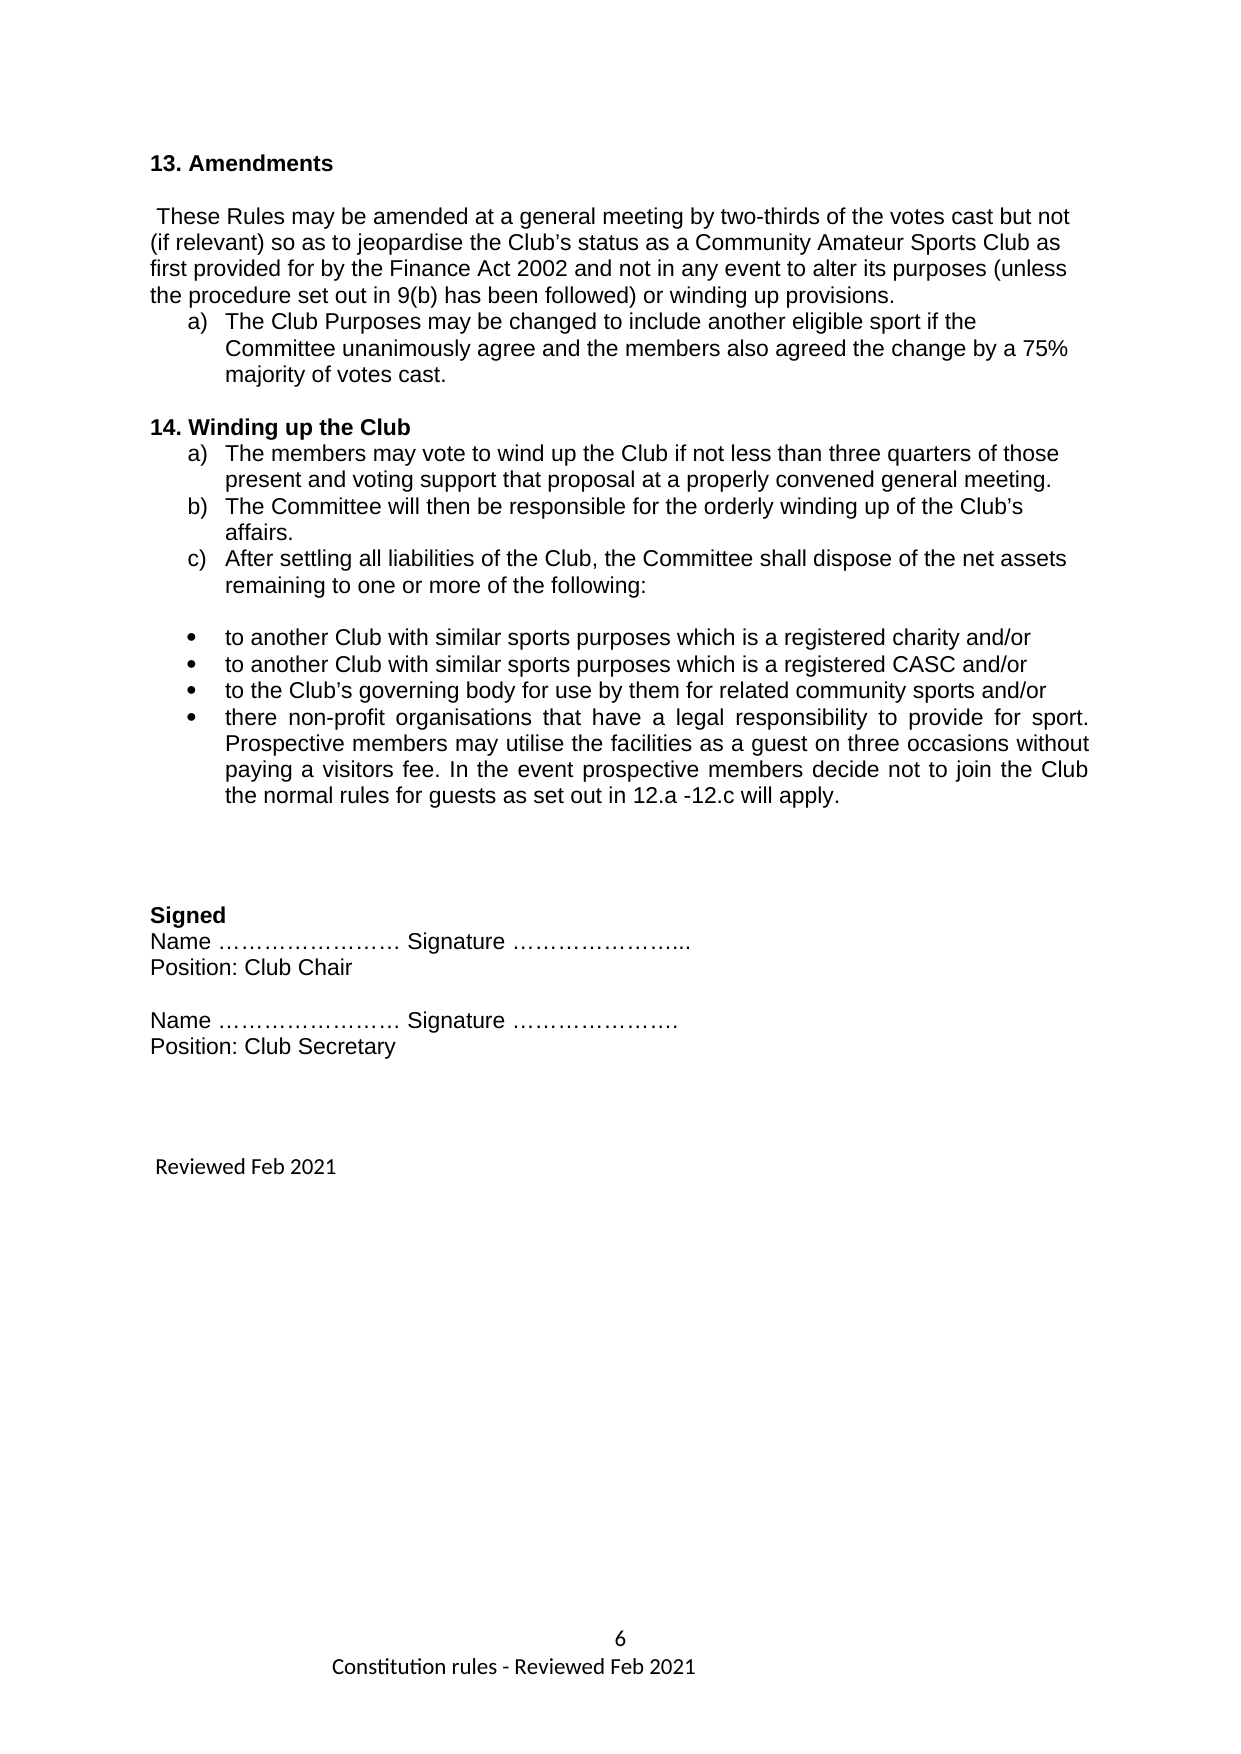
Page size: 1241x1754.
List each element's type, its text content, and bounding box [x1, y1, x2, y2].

list The Club Purposes may be changed to include another eligible sport if the Committee unanimously agree and the members also agreed the change by a 75% majority of votes cast. [187, 308, 1090, 387]
text Name …………………… Signature …………………. [150, 1007, 1090, 1033]
list to another Club with similar sports purposes which is a registered charity and/or [187, 624, 1090, 651]
text Position: Club Secretary [150, 1033, 1090, 1060]
text Position: Club Chair [150, 954, 1090, 981]
text Name …………………… Signature …………………... [150, 928, 1090, 954]
list After settling all liabilities of the Club, the Committee shall dispose of the net assets remaining to one or more of the following: [187, 545, 1090, 598]
text These Rules may be amended at a general meeting by two-thirds of the votes cast but not (if relevant) so as to jeopardise the Club’s status as a Community Amateur Sports Club as first provided for by the Finance Act 2002 and not in any event to alter its purposes (unless the procedure set out in 9(b) has been followed) or winding up provisions. [150, 203, 1090, 308]
text Signed [150, 902, 1090, 928]
list to the Club’s governing body for use by them for related community sports and/or [187, 677, 1090, 703]
text Reviewed Feb 2021 [150, 1152, 1090, 1180]
list The members may vote to wind up the Club if not less than three quarters of those present and voting support that proposal at a properly convened general meeting. [187, 440, 1090, 493]
list to another Club with similar sports purposes which is a registered CASC and/or [187, 651, 1090, 677]
list The Committee will then be responsible for the orderly winding up of the Club’s affairs. [187, 493, 1090, 545]
text 13. Amendments [150, 150, 1090, 176]
text 14. Winding up the Club [150, 413, 1090, 440]
list there non-profit organisations that have a legal responsibility to provide for sport. Prospective members may utilise the facilities as a guest on three occasions without paying a visitors fee. In the event prospective members decide not to join the Club the normal rules for guests as set out in 12.a -12.c will apply. [187, 703, 1090, 809]
